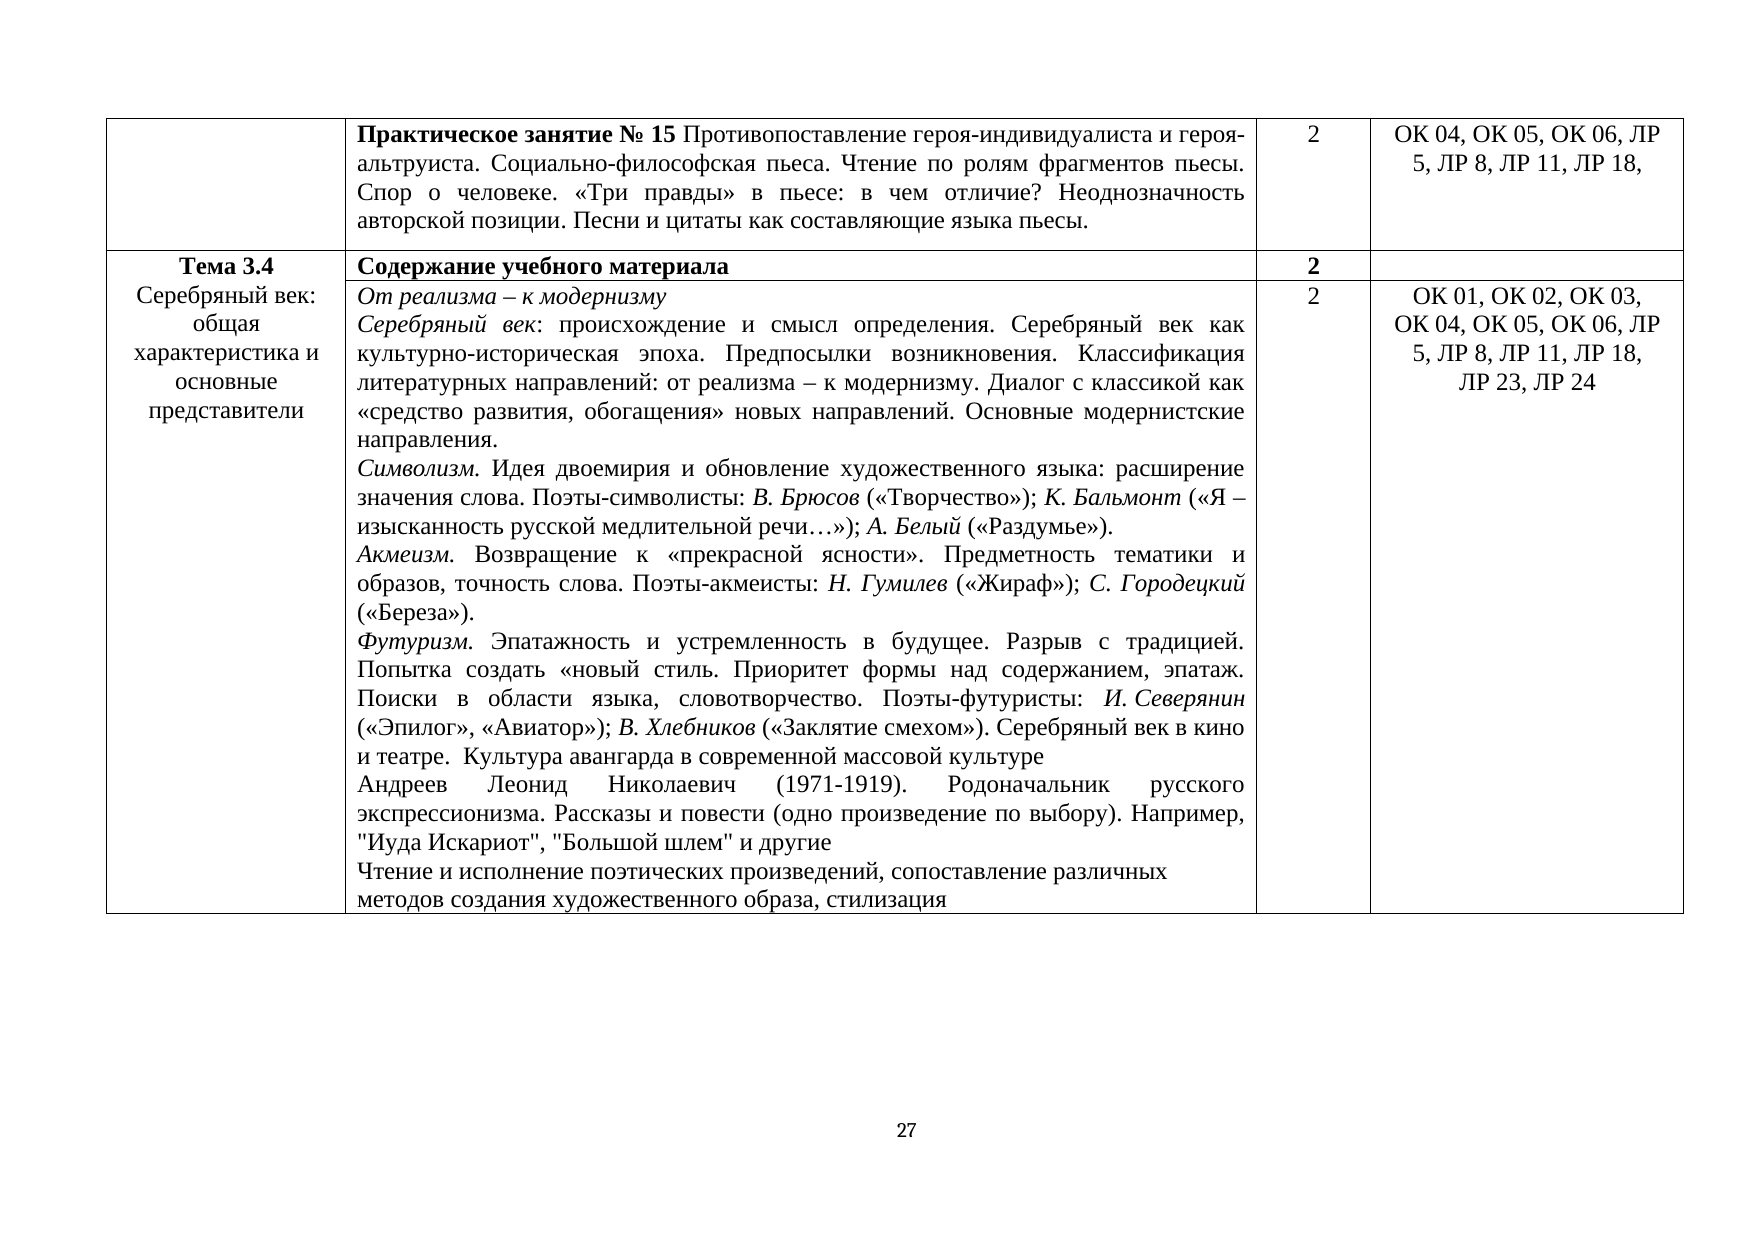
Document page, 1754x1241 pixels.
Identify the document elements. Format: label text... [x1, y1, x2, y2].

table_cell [1371, 281, 1683, 913]
table_cell 2 [1257, 251, 1370, 280]
table_cell Содержание учебного материала [346, 251, 1256, 280]
table_cell От реализма – к модернизму Серебряный век: происхождение и смысл определения. Серебряный век как культурно-историческая эпоха. Предпосылки возникновения. Классификация литературных направлений: от реализма – к модернизму. Диалог с классикой как «средство развития, обогащения» новых направлений. Основные модернистские направления. Символизм. Идея двоемирия и обновление художественного языка: расширение значения слова. Поэты-символисты: В. Брюсов («Творчество»); К. Бальмонт («Я – изысканность русской медлительной речи…»); А. Белый («Раздумье»). Акмеизм. Возвращение к «прекрасной ясности». Предметность тематики и образов, точность слова. Поэты-акмеисты: Н. Гумилев («Жираф»); С. Городецкий («Береза»). Футуризм. Эпатажность и устремленность в будущее. Разрыв с традицией. Попытка создать «новый стиль. Приоритет формы над содержанием, эпатаж. Поиски в области языка, словотворчество. Поэты-футуристы: И. Северянин («Эпилог», «Авиатор»); В. Хлебников («Заклятие смехом»). Серебряный век в кино и театре. Культура авангарда в современной массовой культуре Андреев Леонид Николаевич (1971-1919). Родоначальник русского экспрессионизма. Рассказы и повести (одно произведение по выбору). Например, "Иуда Искариот", "Большой шлем" и другие Чтение и исполнение поэтических произведений, сопоставление различных методов создания художественного образа, стилизация [346, 281, 1256, 913]
table_cell 2 [1257, 119, 1370, 250]
table_cell 2 [1257, 281, 1370, 913]
table_cell Тема 3.4 Серебряный век: общая характеристика и основные представители [107, 251, 345, 913]
table_cell [1371, 251, 1683, 280]
table_cell ОК 04, ОК 05, ОК 06, ЛР 5, ЛР 8, ЛР 11, ЛР 18, [1371, 119, 1683, 250]
table_cell Практическое занятие № 15 Противопоставление героя-индивидуалиста и героя-альтруиста. Социально-философская пьеса. Чтение по ролям фрагментов пьесы. Спор о человеке. «Три правды» в пьесе: в чем отличие? Неоднозначность авторской позиции. Песни и цитаты как составляющие языка пьесы. [346, 119, 1256, 250]
